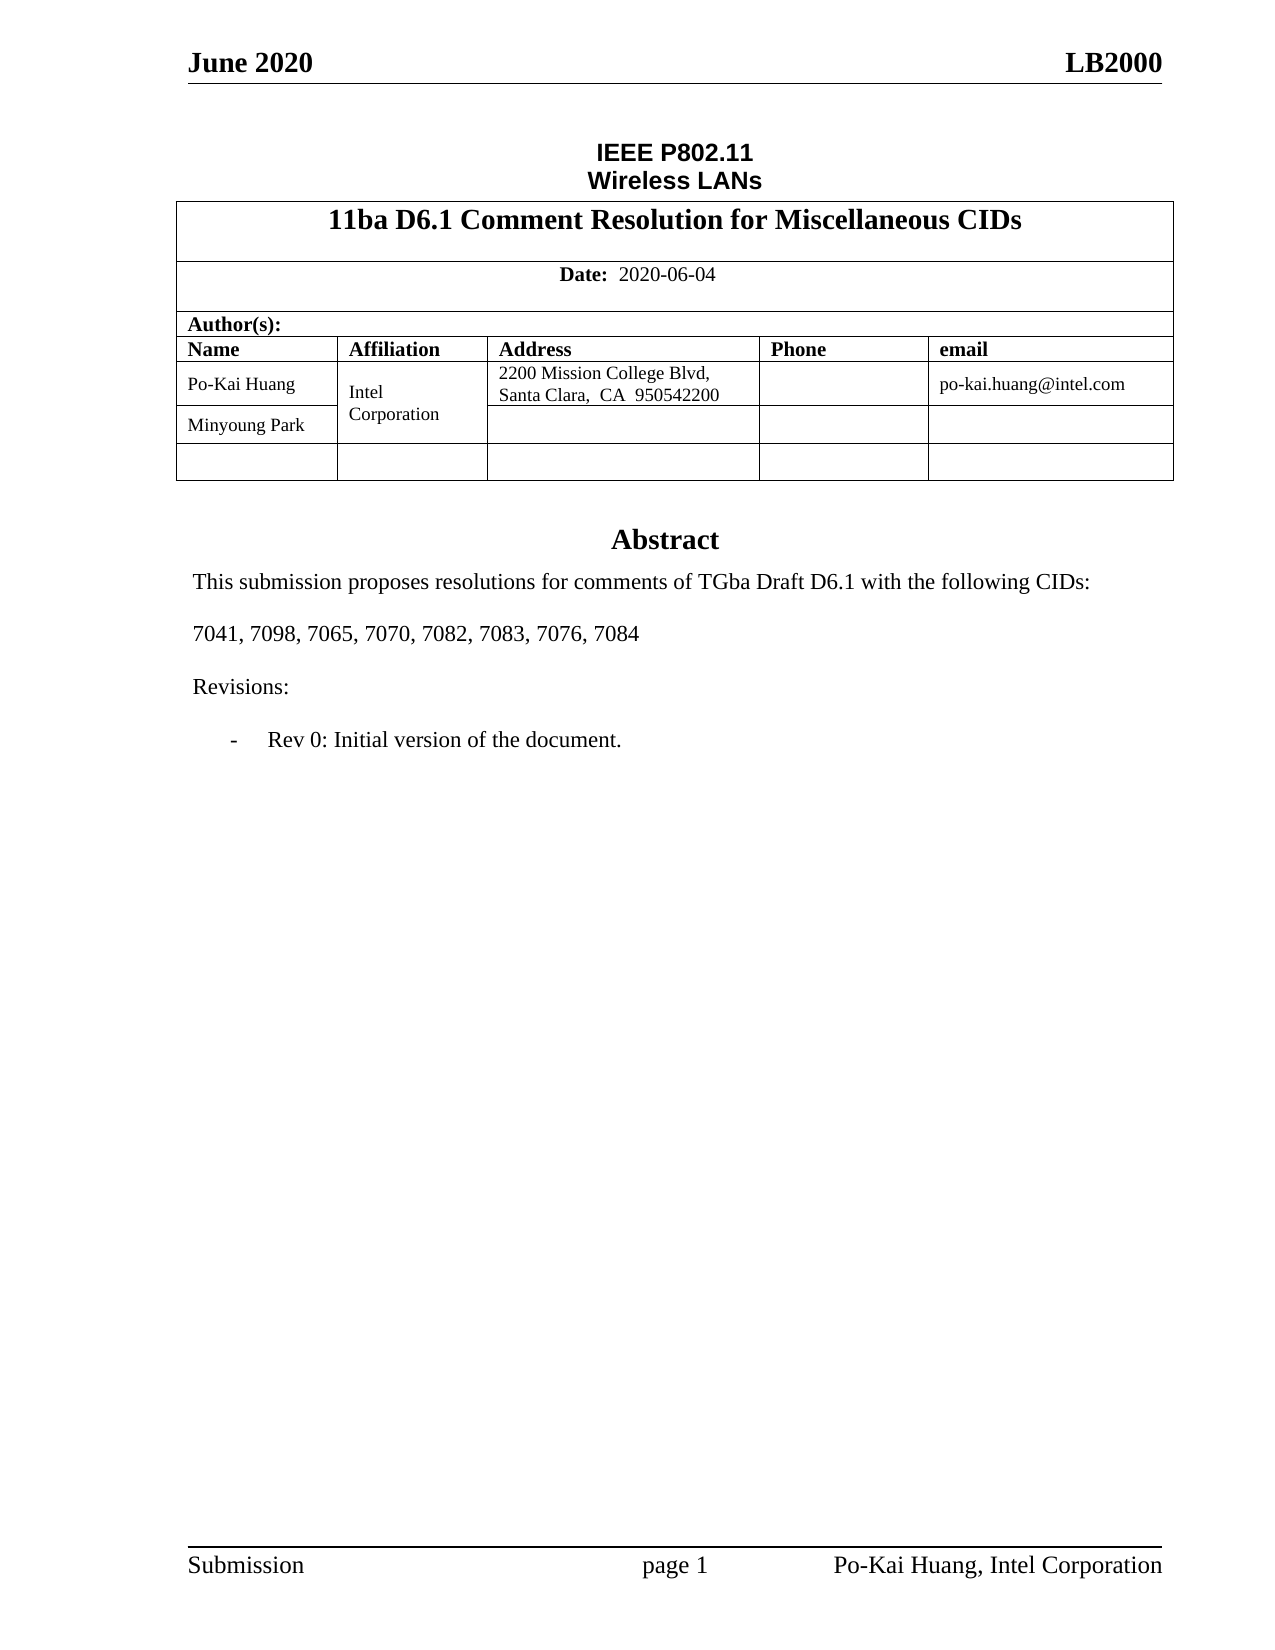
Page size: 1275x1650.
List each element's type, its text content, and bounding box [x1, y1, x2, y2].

table_cell [929, 406, 1173, 443]
table_cell Intel Corporation [338, 362, 487, 443]
table_cell [760, 406, 928, 443]
table_cell [338, 444, 487, 480]
table_cell [177, 444, 337, 480]
table_cell [760, 444, 928, 480]
table_cell [488, 406, 759, 443]
table_cell [488, 444, 759, 480]
table_cell [929, 444, 1173, 480]
table_header 11ba D6.1 Comment Resolution for Miscellaneous CIDs [177, 202, 1173, 261]
table_cell Date: 2020-06-04 [177, 262, 1173, 311]
table_cell email [929, 337, 1173, 361]
table_cell Author(s): [177, 312, 1173, 336]
table_cell Name [177, 337, 337, 361]
table_cell Po-Kai Huang [177, 362, 337, 405]
table_cell Minyoung Park [177, 406, 337, 443]
table_cell Address [488, 337, 759, 361]
table_cell 2200 Mission College Blvd, Santa Clara, CA 950542200 [488, 362, 759, 405]
table_cell Affiliation [338, 337, 487, 361]
table_cell Phone [760, 337, 928, 361]
table_cell [760, 362, 928, 405]
table_cell po-kai.huang@intel.com [929, 362, 1173, 405]
subtitle IEEE P802.11 Wireless LANs [187, 137, 1162, 195]
